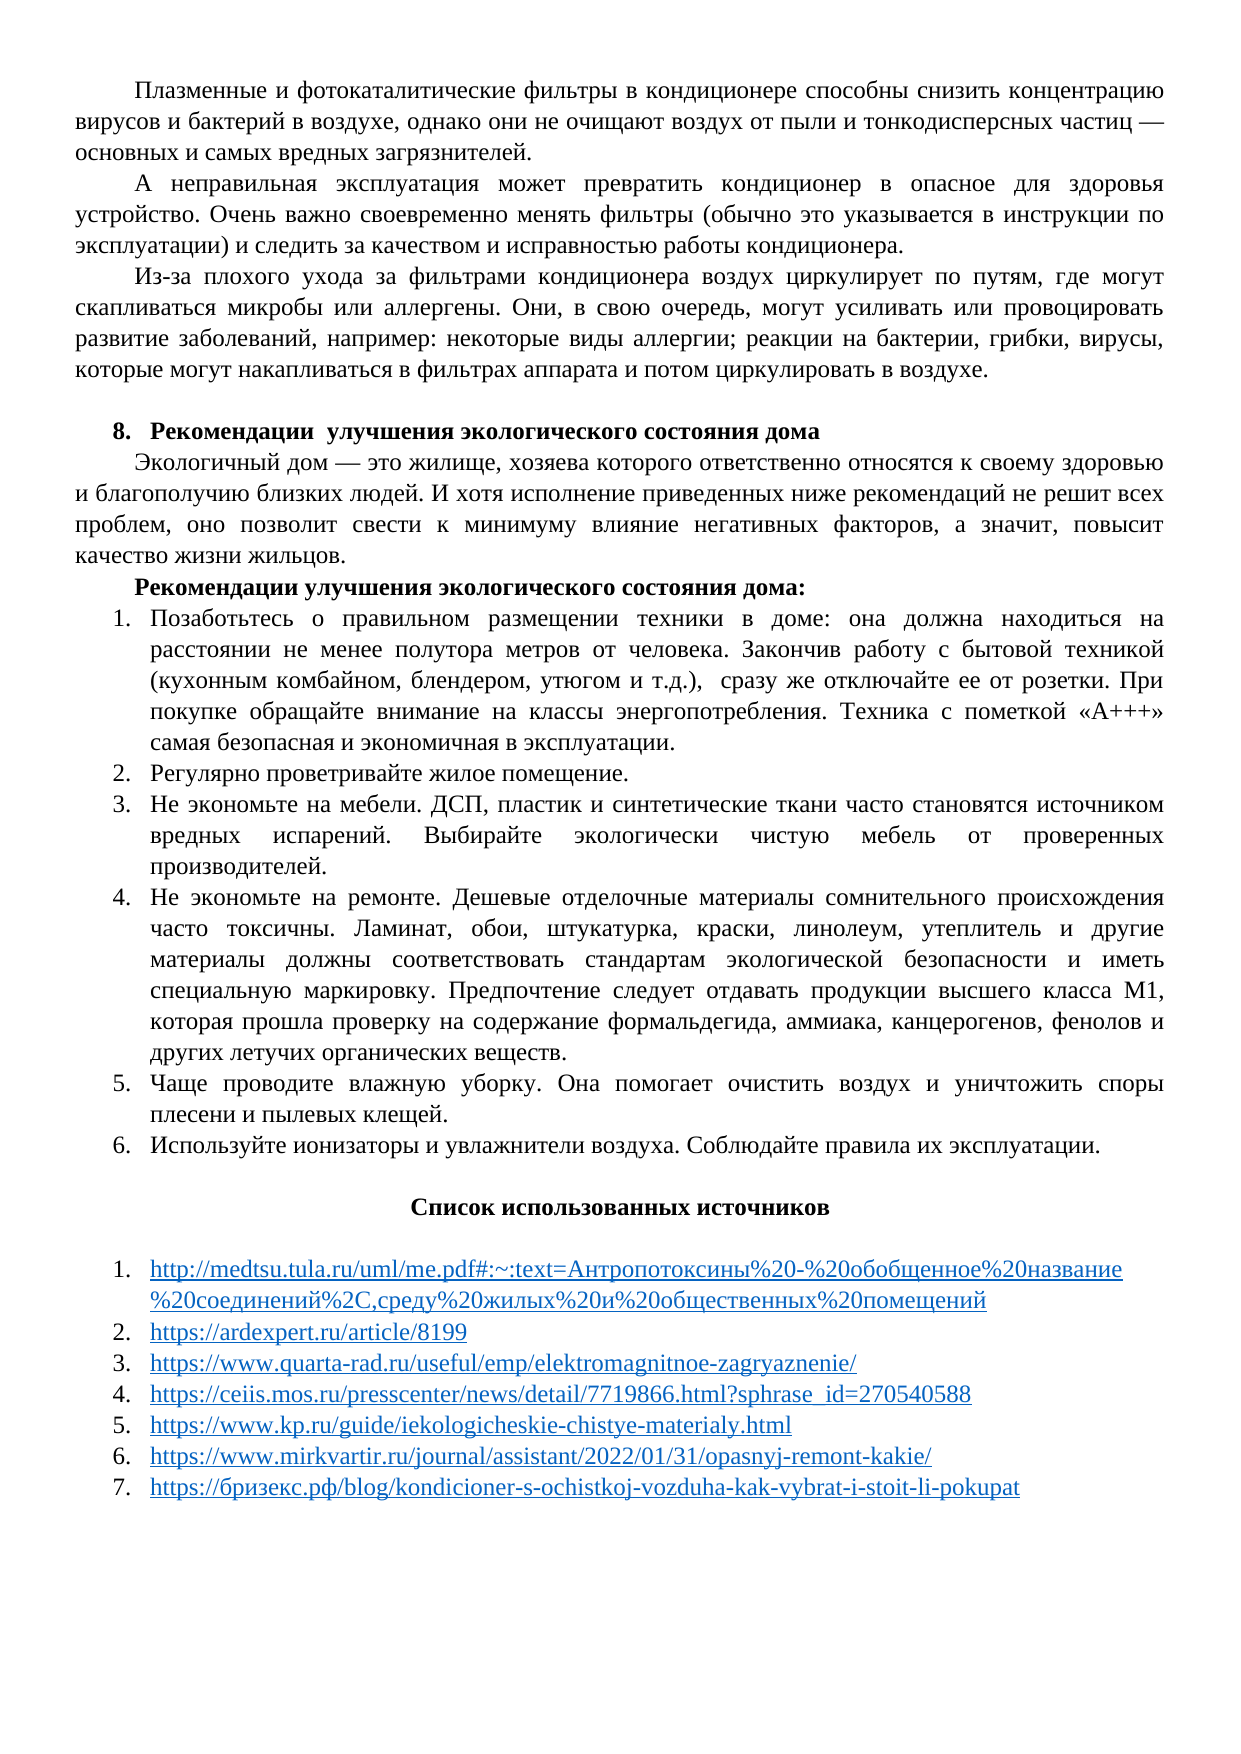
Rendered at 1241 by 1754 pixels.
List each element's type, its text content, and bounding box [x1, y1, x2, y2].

list Позаботьтесь о правильном размещении техники в доме: она должна находиться на расстоянии не менее полутора метров от человека. Закончив работу с бытовой техникой (кухонным комбайном, блендером, утюгом и т.д.), сразу же отключайте ее от розетки. При покупке обращайте внимание на классы энергопотребления. Техника с пометкой «А+++» самая безопасная и экономичная в эксплуатации. [112, 603, 1165, 756]
list https://ceiis.mos.ru/presscenter/news/detail/7719866.html?sphrase_id=270540588 [112, 1379, 1165, 1407]
text Список использованных источников [75, 1192, 1165, 1221]
list https://ardexpert.ru/article/8199 [112, 1317, 1165, 1345]
list Не экономьте на мебели. ДСП, пластик и синтетические ткани часто становятся источником вредных испарений. Выбирайте экологически чистую мебель от проверенных производителей. [112, 789, 1165, 880]
text Экологичный дом — это жилище, хозяева которого ответственно относятся к своему здоровью и благополучию близких людей. И хотя исполнение приведенных ниже рекомендаций не решит всех проблем, оно позволит свести к минимуму влияние негативных факторов, а значит, повысит качество жизни жильцов. [75, 447, 1165, 569]
list http://medtsu.tula.ru/uml/me.pdf#:~:text=Антропотоксины%20-%20обобщенное%20название%20соединений%2C,среду%20жилых%20и%20общественных%20помещений [112, 1254, 1165, 1314]
text Плазменные и фотокаталитические фильтры в кондиционере способны снизить концентрацию вирусов и бактерий в воздухе, однако они не очищают воздух от пыли и тонкодисперсных частиц — основных и самых вредных загрязнителей. [75, 75, 1165, 166]
list Не экономьте на ремонте. Дешевые отделочные материалы сомнительного происхождения часто токсичны. Ламинат, обои, штукатурка, краски, линолеум, утеплитель и другие материалы должны соответствовать стандартам экологической безопасности и иметь специальную маркировку. Предпочтение следует отдавать продукции высшего класса М1, которая прошла проверку на содержание формальдегида, аммиака, канцерогенов, фенолов и других летучих органических веществ. [112, 882, 1165, 1066]
list https://www.kp.ru/guide/iekologicheskie-chistye-materialy.html [112, 1410, 1165, 1438]
list Рекомендации улучшения экологического состояния дома [112, 416, 1165, 445]
list https://www.quarta-rad.ru/useful/emp/elektromagnitnoe-zagryaznenie/ [112, 1348, 1165, 1376]
list Чаще проводите влажную уборку. Она помогает очистить воздух и уничтожить споры плесени и пылевых клещей. [112, 1068, 1165, 1128]
list Используйте ионизаторы и увлажнители воздуха. Соблюдайте правила их эксплуатации. [112, 1130, 1165, 1159]
list https://www.mirkvartir.ru/journal/assistant/2022/01/31/opasnyj-remont-kakie/ [112, 1441, 1165, 1469]
text А неправильная эксплуатация может превратить кондиционер в опасное для здоровья устройство. Очень важно своевременно менять фильтры (обычно это указывается в инструкции по эксплуатации) и следить за качеством и исправностью работы кондиционера. [75, 168, 1165, 259]
list Регулярно проветривайте жилое помещение. [112, 758, 1165, 787]
text Рекомендации улучшения экологического состояния дома: [75, 572, 1165, 600]
list https://бризекс.рф/blog/kondicioner-s-ochistkoj-vozduha-kak-vybrat-i-stoit-li-pokupat [112, 1472, 1165, 1501]
text Из-за плохого ухода за фильтрами кондиционера воздух циркулирует по путям, где могут скапливаться микробы или аллергены. Они, в свою очередь, могут усиливать или провоцировать развитие заболеваний, например: некоторые виды аллергии; реакции на бактерии, грибки, вирусы, которые могут накапливаться в фильтрах аппарата и потом циркулировать в воздухе. [75, 261, 1165, 383]
